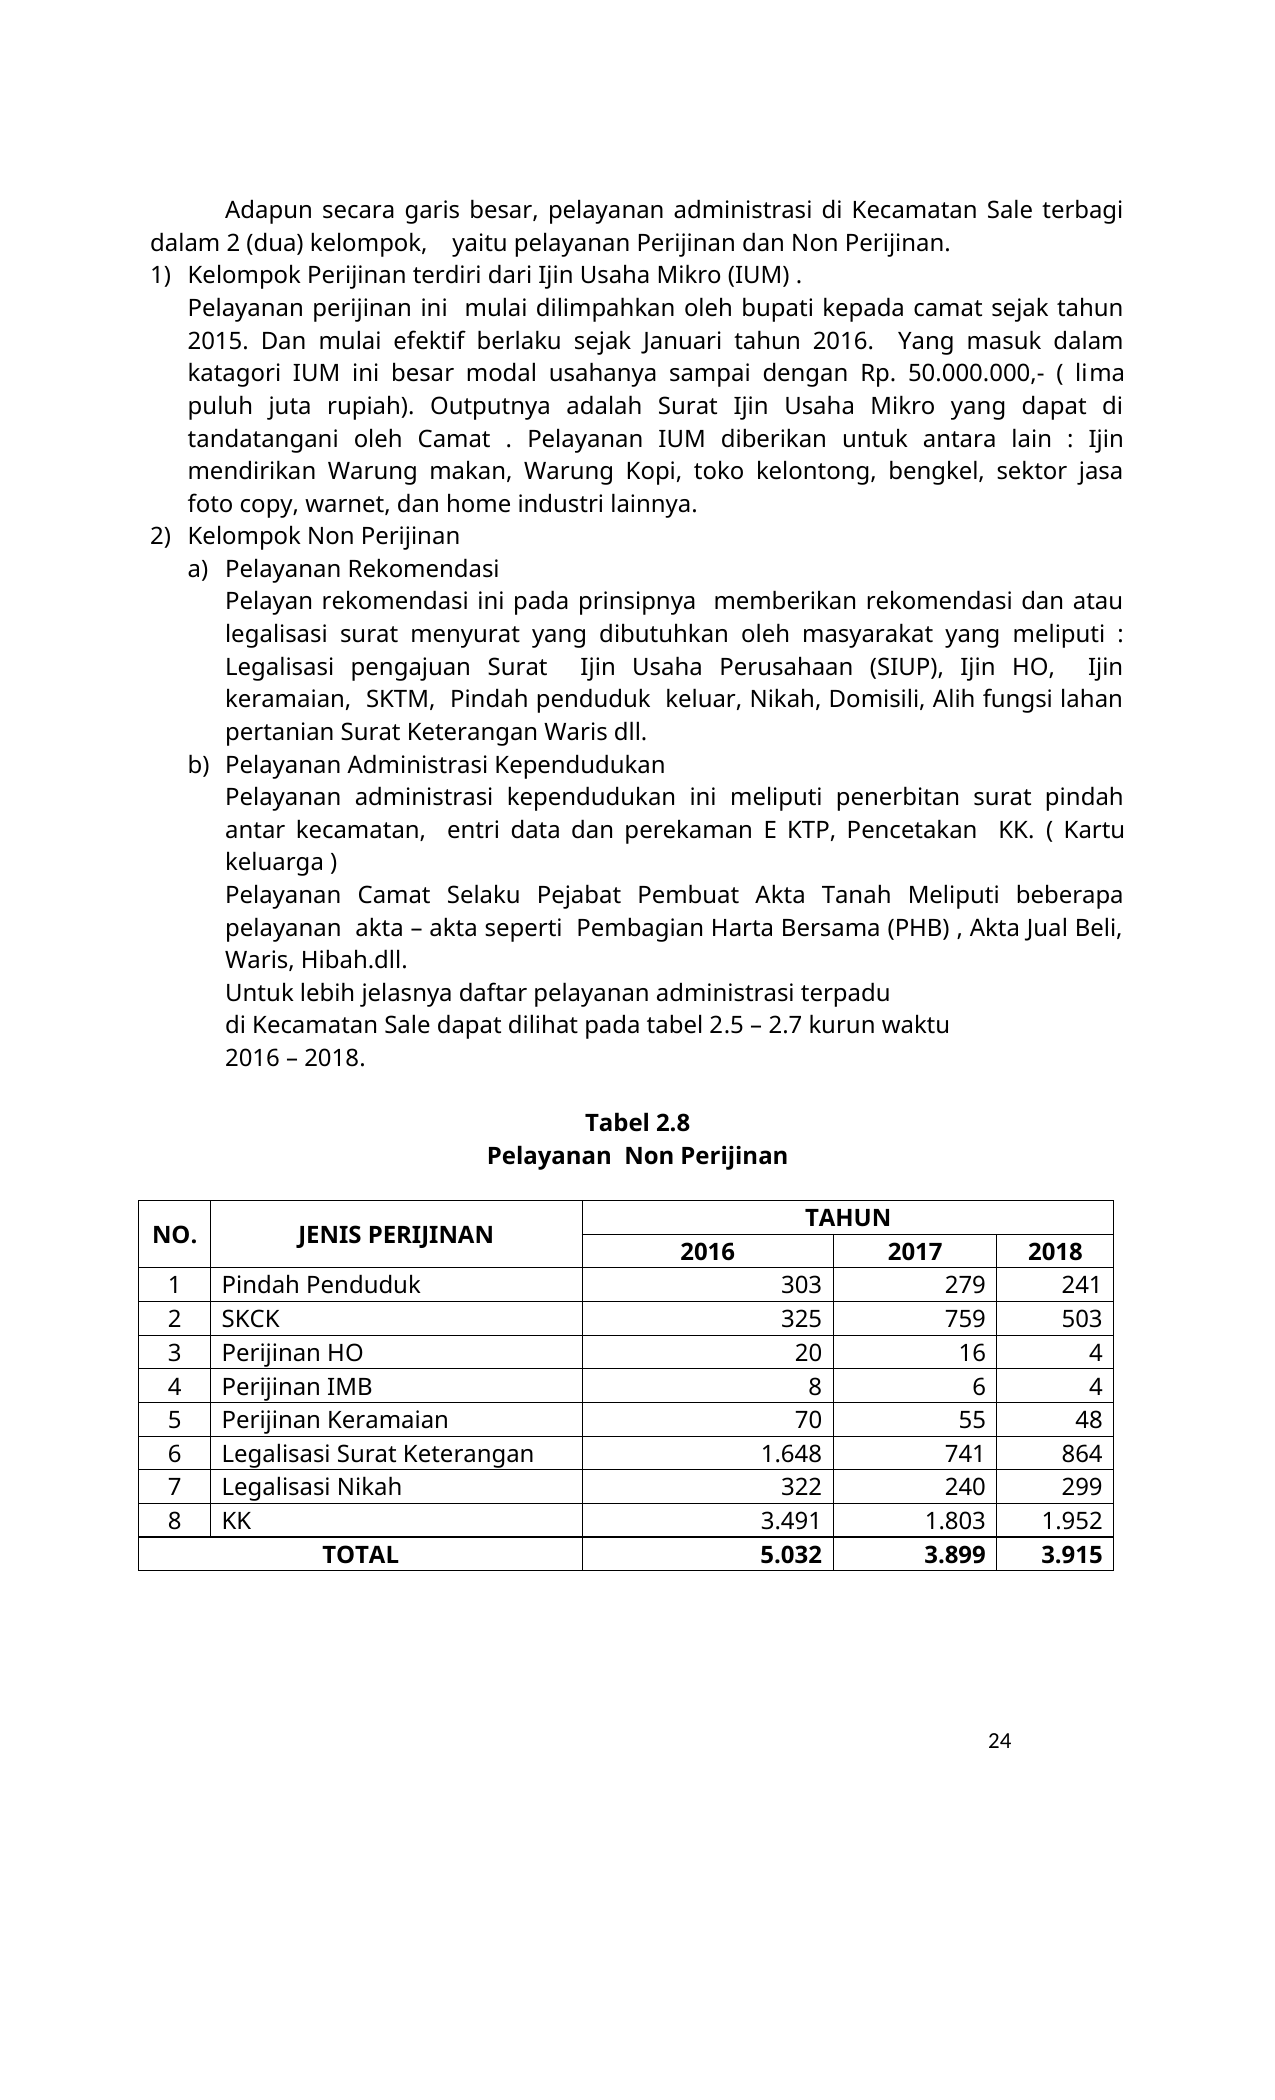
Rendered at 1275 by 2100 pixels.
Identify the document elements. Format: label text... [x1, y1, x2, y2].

table_cell 1 [139, 1268, 210, 1301]
table_cell 2016 [583, 1235, 833, 1267]
table_cell Perijinan Keramaian [211, 1403, 582, 1436]
table_cell KK [211, 1504, 582, 1536]
table_cell SKCK [211, 1302, 582, 1334]
table_cell 4 [997, 1336, 1113, 1368]
table_cell 55 [834, 1403, 996, 1436]
table_cell Legalisasi Nikah [211, 1470, 582, 1503]
text 2016 – 2018. [150, 1041, 1125, 1073]
list Pelayanan Rekomendasi [187, 552, 1125, 584]
table_cell 2 [139, 1302, 210, 1334]
list Tabel 2.8 Pelayanan Non Perijinan [150, 1106, 1125, 1171]
list Pelayanan Camat Selaku Pejabat Pembuat Akta Tanah Meliputi beberapa pelayanan akta – akta seperti Pembagian Harta Bersama (PHB) , Akta Jual Beli, Waris, Hibah.dll. [225, 878, 1125, 976]
table_cell 3.491 [583, 1504, 833, 1536]
table_cell 279 [834, 1268, 996, 1301]
table_cell 299 [997, 1470, 1113, 1503]
table_cell 8 [583, 1369, 833, 1402]
table_cell 503 [997, 1302, 1113, 1334]
table_cell 741 [834, 1437, 996, 1469]
table_cell 1.648 [583, 1437, 833, 1469]
table_cell 3.915 [997, 1538, 1113, 1570]
table_cell 759 [834, 1302, 996, 1334]
table_cell Legalisasi Surat Keterangan [211, 1437, 582, 1469]
table_cell 7 [139, 1470, 210, 1503]
table_cell TOTAL [139, 1538, 582, 1570]
table_cell 1.952 [997, 1504, 1113, 1536]
table_cell 3.899 [834, 1538, 996, 1570]
table_cell 48 [997, 1403, 1113, 1436]
table_cell 325 [583, 1302, 833, 1334]
table_cell 6 [834, 1369, 996, 1402]
table_cell 4 [139, 1369, 210, 1402]
table_cell 70 [583, 1403, 833, 1436]
table_cell 3 [139, 1336, 210, 1368]
table_cell 20 [583, 1336, 833, 1368]
table_cell 5.032 [583, 1538, 833, 1570]
table_cell 303 [583, 1268, 833, 1301]
table_cell 1.803 [834, 1504, 996, 1536]
table_cell 241 [997, 1268, 1113, 1301]
table_cell 5 [139, 1403, 210, 1436]
table_cell Pindah Penduduk [211, 1268, 582, 1301]
text Adapun secara garis besar, pelayanan administrasi di Kecamatan Sale terbagi dalam 2 (dua) kelompok, yaitu pelayanan Perijinan dan Non Perijinan. [150, 193, 1125, 258]
table_cell 322 [583, 1470, 833, 1503]
list Pelayanan perijinan ini mulai dilimpahkan oleh bupati kepada camat sejak tahun 2015. Dan mulai efektif berlaku sejak Januari tahun 2016. Yang masuk dalam katagori IUM ini besar modal usahanya sampai dengan Rp. 50.000.000,- ( lima puluh juta rupiah). Outputnya adalah Surat Ijin Usaha Mikro yang dapat di tandatangani oleh Camat . Pelayanan IUM diberikan untuk antara lain : Ijin mendirikan Warung makan, Warung Kopi, toko kelontong, bengkel, sektor jasa foto copy, warnet, dan home industri lainnya. [150, 291, 1125, 519]
text di Kecamatan Sale dapat dilihat pada tabel 2.5 – 2.7 kurun waktu [150, 1008, 1125, 1041]
table_cell 16 [834, 1336, 996, 1368]
table_cell 6 [139, 1437, 210, 1469]
list Pelayanan administrasi kependudukan ini meliputi penerbitan surat pindah antar kecamatan, entri data dan perekaman E KTP, Pencetakan KK. ( Kartu keluarga ) [225, 780, 1125, 878]
table_cell 2018 [997, 1235, 1113, 1267]
list Kelompok Perijinan terdiri dari Ijin Usaha Mikro (IUM) . [150, 258, 1125, 291]
table_cell 2017 [834, 1235, 996, 1267]
list Pelayan rekomendasi ini pada prinsipnya memberikan rekomendasi dan atau legalisasi surat menyurat yang dibutuhkan oleh masyarakat yang meliputi : Legalisasi pengajuan Surat Ijin Usaha Perusahaan (SIUP), Ijin HO, Ijin keramaian, SKTM, Pindah penduduk keluar, Nikah, Domisili, Alih fungsi lahan pertanian Surat Keterangan Waris dll. [225, 584, 1125, 747]
table_cell 240 [834, 1470, 996, 1503]
table_cell Perijinan HO [211, 1336, 582, 1368]
list Pelayanan Administrasi Kependudukan [187, 747, 1125, 780]
table_header JENIS PERIJINAN [211, 1201, 582, 1267]
table_header TAHUN [583, 1201, 1113, 1234]
table_cell Perijinan IMB [211, 1369, 582, 1402]
table_cell 864 [997, 1437, 1113, 1469]
table_header NO. [139, 1201, 210, 1267]
table_cell 4 [997, 1369, 1113, 1402]
table_cell 8 [139, 1504, 210, 1536]
text Untuk lebih jelasnya daftar pelayanan administrasi terpadu [150, 976, 1125, 1008]
list Kelompok Non Perijinan [150, 519, 1125, 552]
